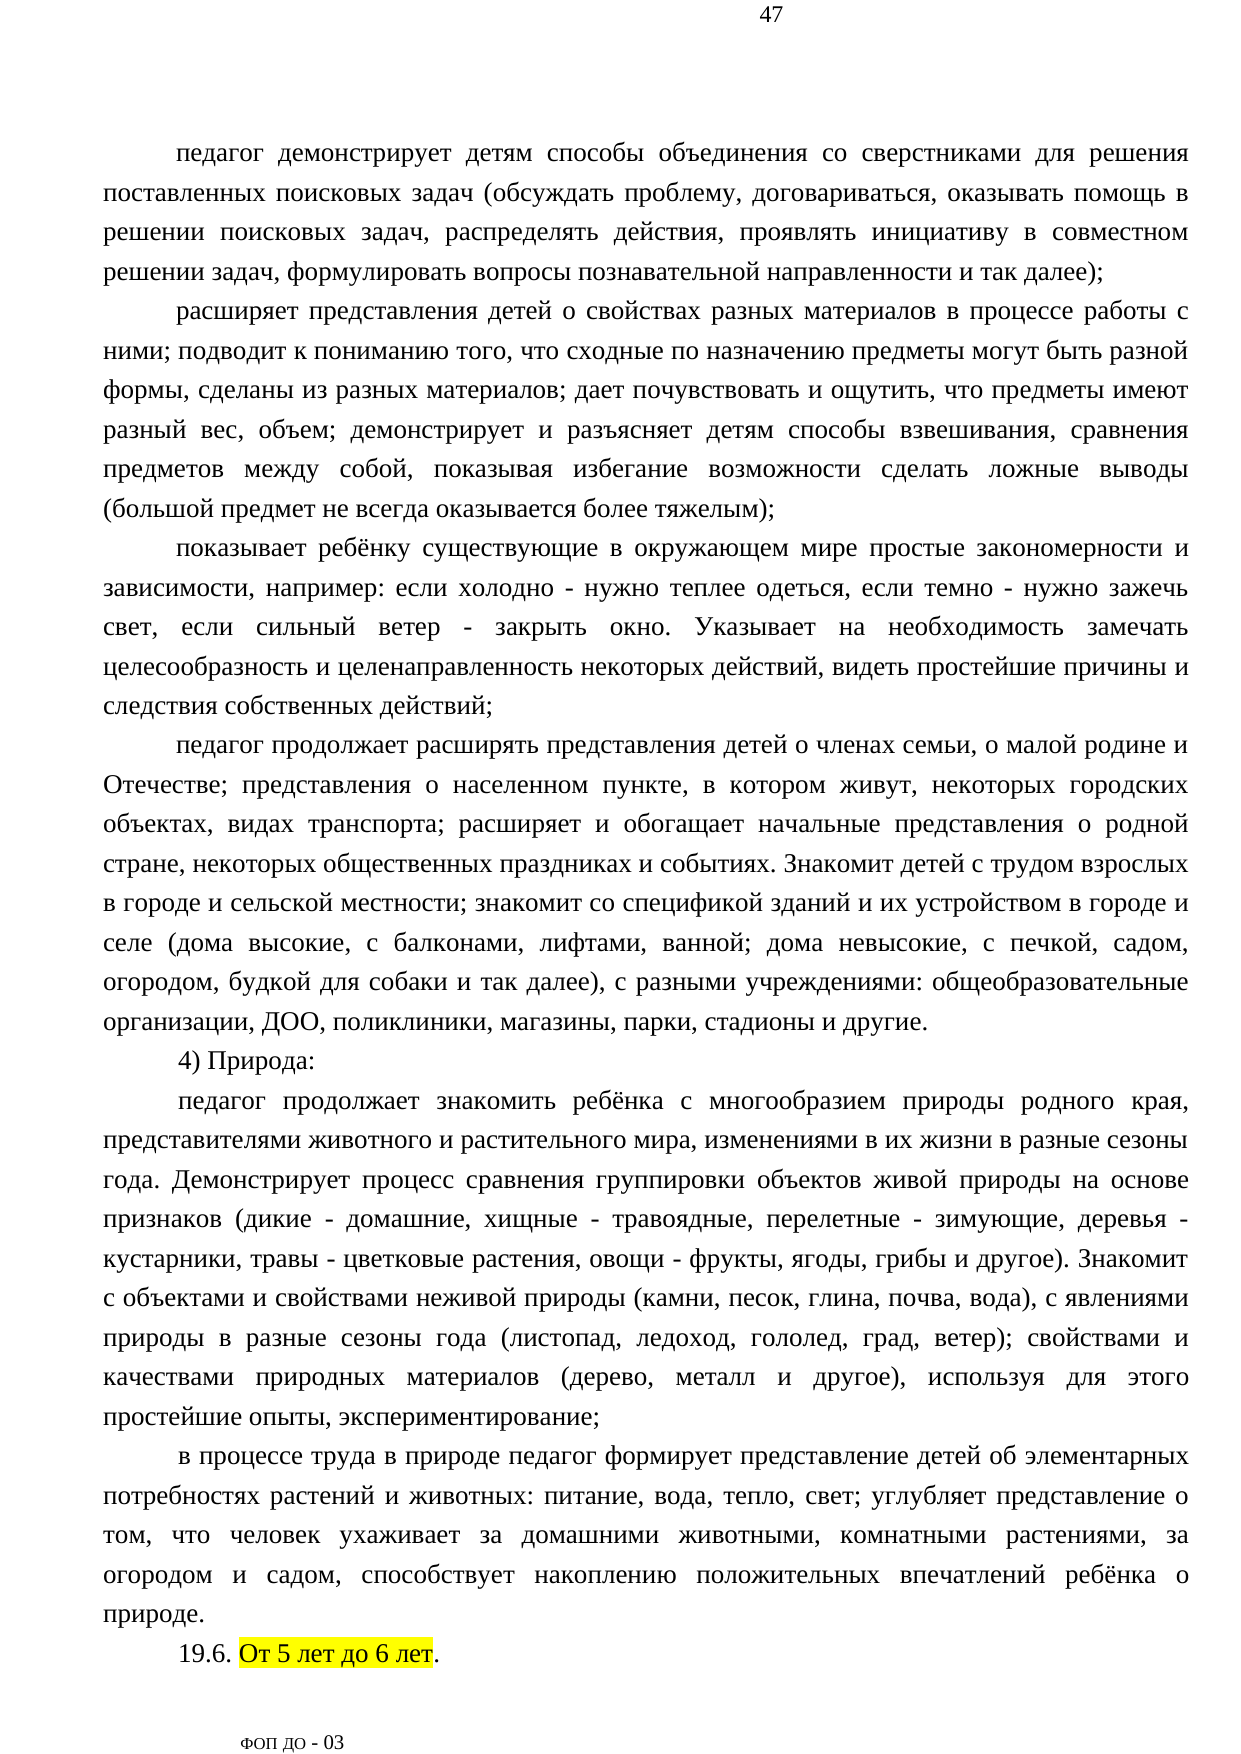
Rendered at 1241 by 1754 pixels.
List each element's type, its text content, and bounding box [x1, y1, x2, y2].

text педагог продолжает знакомить ребёнка с многообразием природы родного края, представителями животного и растительного мира, изменениями в их жизни в разные сезоны года. Демонстрирует процесс сравнения группировки объектов живой природы на основе признаков (дикие - домашние, хищные - травоядные, перелетные - зимующие, деревья - кустарники, травы - цветковые растения, овощи - фрукты, ягоды, грибы и другое). Знакомит с объектами и свойствами неживой природы (камни, песок, глина, почва, вода), с явлениями природы в разные сезоны года (листопад, ледоход, гололед, град, ветер); свойствами и качествами природных материалов (дерево, металл и другое), используя для этого простейшие опыты, экспериментирование; [103, 1078, 1190, 1433]
text педагог демонстрирует детям способы объединения со сверстниками для решения поставленных поисковых задач (обсуждать проблему, договариваться, оказывать помощь в решении поисковых задач, распределять действия, проявлять инициативу в совместном решении задач, формулировать вопросы познавательной направленности и так далее); [103, 130, 1190, 288]
text показывает ребёнку существующие в окружающем мире простые закономерности и зависимости, например: если холодно - нужно теплее одеться, если темно - нужно зажечь свет, если сильный ветер - закрыть окно. Указывает на необходимость замечать целесообразность и целенаправленность некоторых действий, видеть простейшие причины и следствия собственных действий; [103, 525, 1190, 722]
text 19.6. От 5 лет до 6 лет. [103, 1630, 1192, 1670]
text расширяет представления детей о свойствах разных материалов в процессе работы с ними; подводит к пониманию того, что сходные по назначению предметы могут быть разной формы, сделаны из разных материалов; дает почувствовать и ощутить, что предметы имеют разный вес, объем; демонстрирует и разъясняет детям способы взвешивания, сравнения предметов между собой, показывая избегание возможности сделать ложные выводы (большой предмет не всегда оказывается более тяжелым); [103, 288, 1190, 525]
text педагог продолжает расширять представления детей о членах семьи, о малой родине и Отечестве; представления о населенном пункте, в котором живут, некоторых городских объектах, видах транспорта; расширяет и обогащает начальные представления о родной стране, некоторых общественных праздниках и событиях. Знакомит детей с трудом взрослых в городе и сельской местности; знакомит со спецификой зданий и их устройством в городе и селе (дома высокие, с балконами, лифтами, ванной; дома невысокие, с печкой, садом, огородом, будкой для собаки и так далее), с разными учреждениями: общеобразовательные организации, ДОО, поликлиники, магазины, парки, стадионы и другие. [103, 722, 1190, 1038]
text в процессе труда в природе педагог формирует представление детей об элементарных потребностях растений и животных: питание, вода, тепло, свет; углубляет представление о том, что человек ухаживает за домашними животными, комнатными растениями, за огородом и садом, способствует накоплению положительных впечатлений ребёнка о природе. [103, 1433, 1190, 1630]
text 4) Природа: [103, 1038, 1192, 1078]
